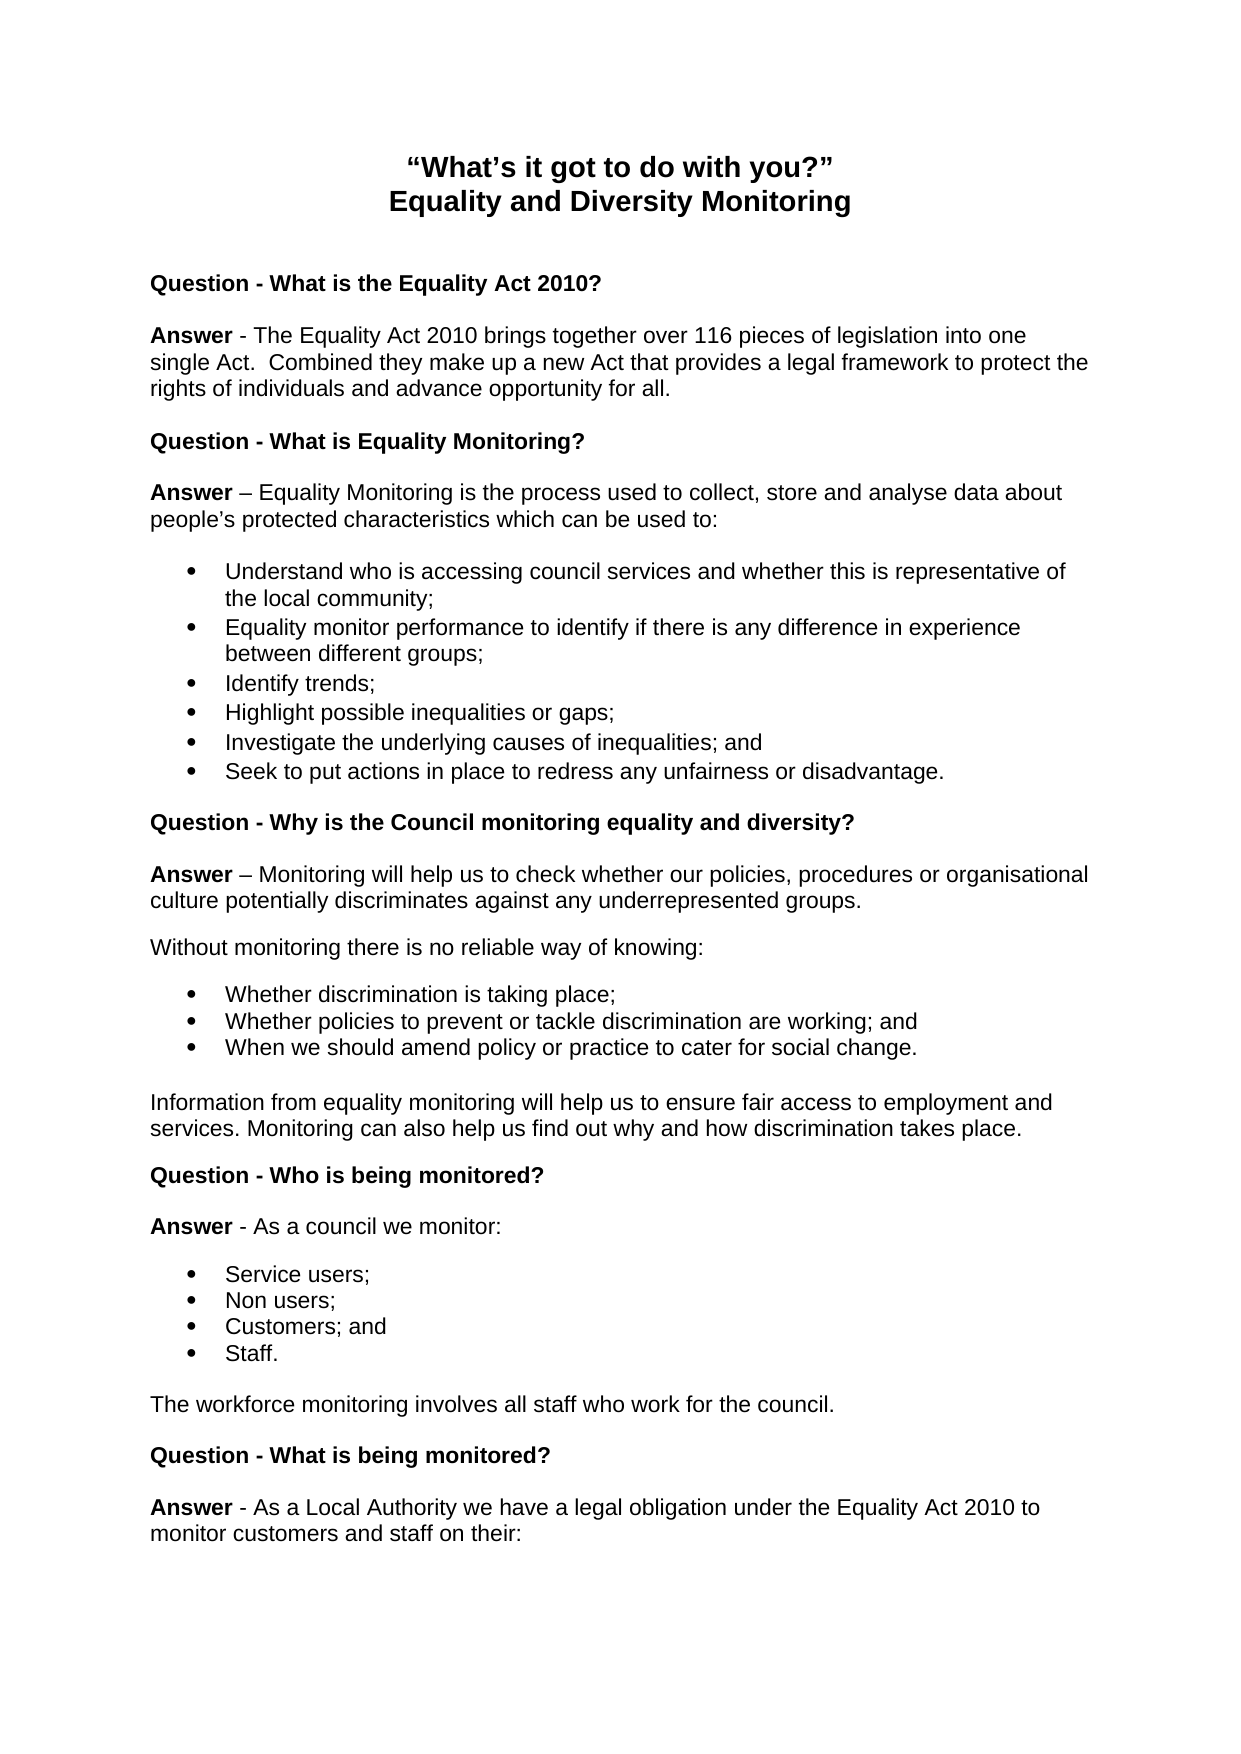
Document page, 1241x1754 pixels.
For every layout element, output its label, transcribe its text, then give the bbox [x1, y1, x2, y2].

text Equality and Diversity Monitoring [150, 183, 1090, 217]
text Answer - The Equality Act 2010 brings together over 116 pieces of legislation into one single Act. Combined they make up a new Act that provides a legal framework to protect the rights of individuals and advance opportunity for all. [150, 322, 1090, 402]
list Identify trends; [187, 670, 1090, 696]
text Answer - As a council we monitor: [150, 1213, 1090, 1240]
text Question - What is the Equality Act 2010? [150, 270, 1090, 296]
list Whether discrimination is taking place; [187, 981, 1090, 1008]
text Question - Who is being monitored? [150, 1162, 1090, 1188]
text Answer - As a Local Authority we have a legal obligation under the Equality Act 2010 to monitor customers and staff on their: [150, 1494, 1090, 1546]
list Investigate the underlying causes of inequalities; and [187, 728, 1090, 755]
list When we should amend policy or practice to cater for social change. [187, 1034, 1090, 1088]
text Question - What is Equality Monitoring? [150, 428, 1090, 454]
list Whether policies to prevent or tackle discrimination are working; and [187, 1008, 1090, 1034]
text “What’s it got to do with you?” [150, 150, 1090, 183]
text Without monitoring there is no reliable way of knowing: [150, 934, 1090, 961]
list Staff. [187, 1339, 1090, 1366]
text The workforce monitoring involves all staff who work for the council. [150, 1391, 1090, 1417]
text Answer – Equality Monitoring is the process used to collect, store and analyse data about people’s protected characteristics which can be used to: [150, 479, 1090, 532]
list Equality monitor performance to identify if there is any difference in experience between different groups; [187, 614, 1090, 667]
list Understand who is accessing council services and whether this is representative of the local community; [187, 558, 1090, 611]
list Seek to put actions in place to redress any unfairness or disadvantage. [187, 758, 1090, 784]
text Answer – Monitoring will help us to check whether our policies, procedures or organisational culture potentially discriminates against any underrepresented groups. [150, 861, 1090, 913]
text Question - Why is the Council monitoring equality and diversity? [150, 809, 1090, 836]
list Customers; and [187, 1313, 1090, 1339]
list Non users; [187, 1287, 1090, 1313]
list Highlight possible inequalities or gaps; [187, 699, 1090, 726]
list Service users; [187, 1261, 1090, 1287]
text Question - What is being monitored? [150, 1442, 1090, 1469]
text Information from equality monitoring will help us to ensure fair access to employment and services. Monitoring can also help us find out why and how discrimination takes place. [150, 1088, 1090, 1141]
